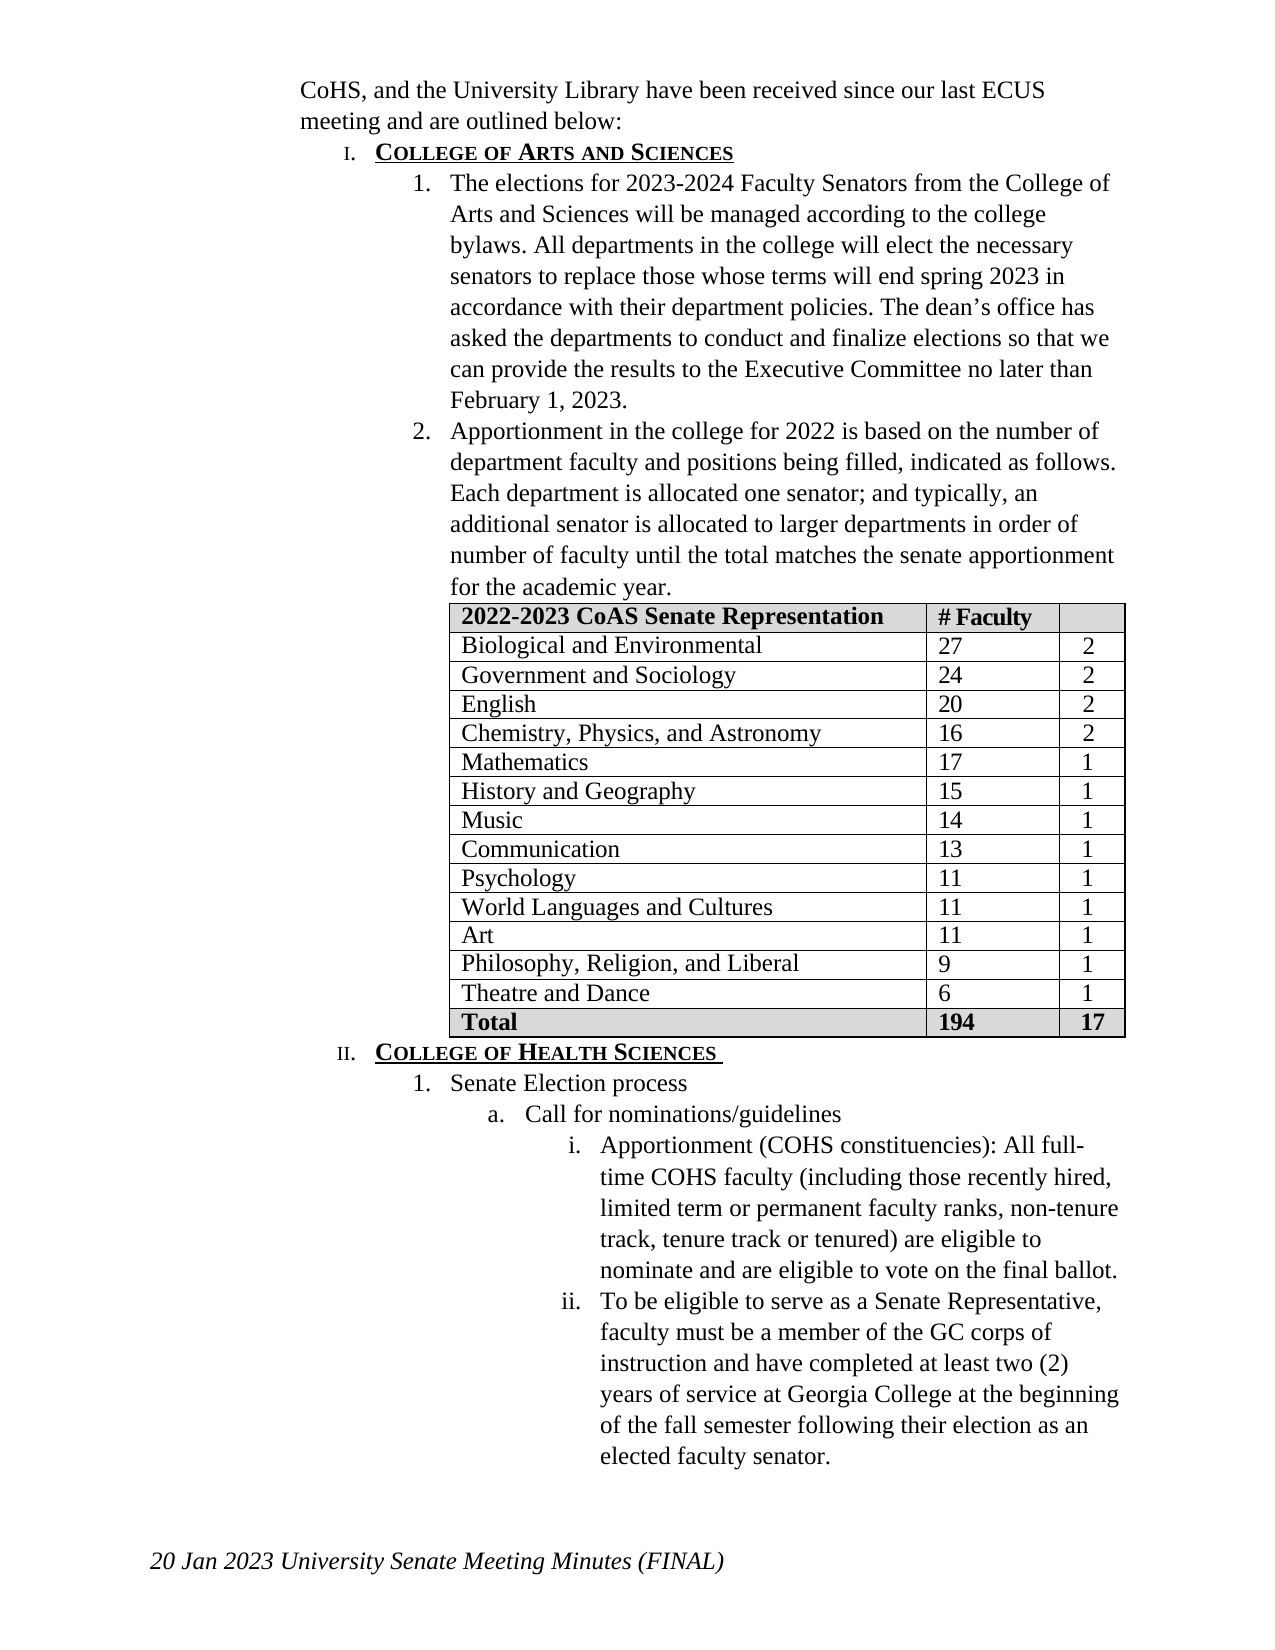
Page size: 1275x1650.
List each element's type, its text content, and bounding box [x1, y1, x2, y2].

table_header [1060, 604, 1124, 632]
table_cell Mathematics [450, 748, 926, 776]
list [262, 75, 1125, 135]
table_cell World Languages and Cultures [450, 893, 926, 921]
list College of Health Sciences [356, 1037, 1125, 1066]
table_cell 20 [927, 691, 1059, 718]
table_cell 6 [927, 980, 1059, 1007]
list Apportionment in the college for 2022 is based on the number of department faculty and positions being filled, indicated as follows. Each department is allocated one senator; and typically, an additional senator is allocated to larger departments in order of number of faculty until the total matches the senate apportionment for the academic year. [412, 416, 1125, 600]
table_header # Faculty [927, 604, 1059, 632]
table_cell English [450, 691, 926, 718]
table_cell 15 [927, 777, 1059, 805]
table_cell 1 [1060, 748, 1124, 776]
table_cell 17 [927, 748, 1059, 776]
list Apportionment (COHS constituencies): All full-time COHS faculty (including those recently hired, limited term or permanent faculty ranks, non-tenure track, tenure track or tenured) are eligible to nominate and are eligible to vote on the final ballot. [581, 1131, 1125, 1283]
table_header 2022-2023 CoAS Senate Representation [450, 604, 926, 632]
table_cell 14 [927, 806, 1059, 834]
table_cell 1 [1060, 777, 1124, 805]
table_cell 194 [927, 1009, 1059, 1036]
table_cell Music [450, 806, 926, 834]
table_cell Philosophy, Religion, and Liberal [450, 951, 926, 978]
table_cell 1 [1060, 922, 1124, 949]
table_cell 2 [1060, 691, 1124, 718]
table_cell Communication [450, 835, 926, 863]
table_cell 1 [1060, 980, 1124, 1007]
table_cell 2 [1060, 719, 1124, 747]
table_cell 13 [927, 835, 1059, 863]
table_cell 2 [1060, 633, 1124, 661]
table_cell 1 [1060, 893, 1124, 921]
table_cell 1 [1060, 835, 1124, 863]
table_cell 11 [927, 893, 1059, 921]
table_cell Art [450, 922, 926, 949]
table_cell 9 [927, 951, 1059, 978]
table_cell Theatre and Dance [450, 980, 926, 1007]
list The elections for 2023-2024 Faculty Senators from the College of Arts and Sciences will be managed according to the college bylaws. All departments in the college will elect the necessary senators to replace those whose terms will end spring 2023 in accordance with their department policies. The dean’s office has asked the departments to conduct and finalize elections so that we can provide the results to the Executive Committee no later than February 1, 2023. [412, 168, 1125, 414]
table_cell History and Geography [450, 777, 926, 805]
table_cell 24 [927, 662, 1059, 689]
table_cell 2 [1060, 662, 1124, 689]
list Call for nominations/guidelines [487, 1099, 1125, 1128]
list To be eligible to serve as a Senate Representative, faculty must be a member of the GC corps of instruction and have completed at least two (2) years of service at Georgia College at the beginning of the fall semester following their election as an elected faculty senator. [581, 1286, 1125, 1470]
table_cell 17 [1060, 1009, 1124, 1036]
list College of Arts and Sciences [356, 137, 1125, 166]
table_cell Psychology [450, 864, 926, 892]
table_cell Government and Sociology [450, 662, 926, 689]
table_cell 11 [927, 922, 1059, 949]
table_cell 1 [1060, 806, 1124, 834]
list Senate Election process [412, 1068, 1125, 1097]
table_cell 1 [1060, 864, 1124, 892]
table_cell Biological and Environmental [450, 633, 926, 661]
table_cell Chemistry, Physics, and Astronomy [450, 719, 926, 747]
table_cell 27 [927, 633, 1059, 661]
table_cell Total [450, 1009, 926, 1036]
table_cell 11 [927, 864, 1059, 892]
table_cell 1 [1060, 951, 1124, 978]
table_cell 16 [927, 719, 1059, 747]
